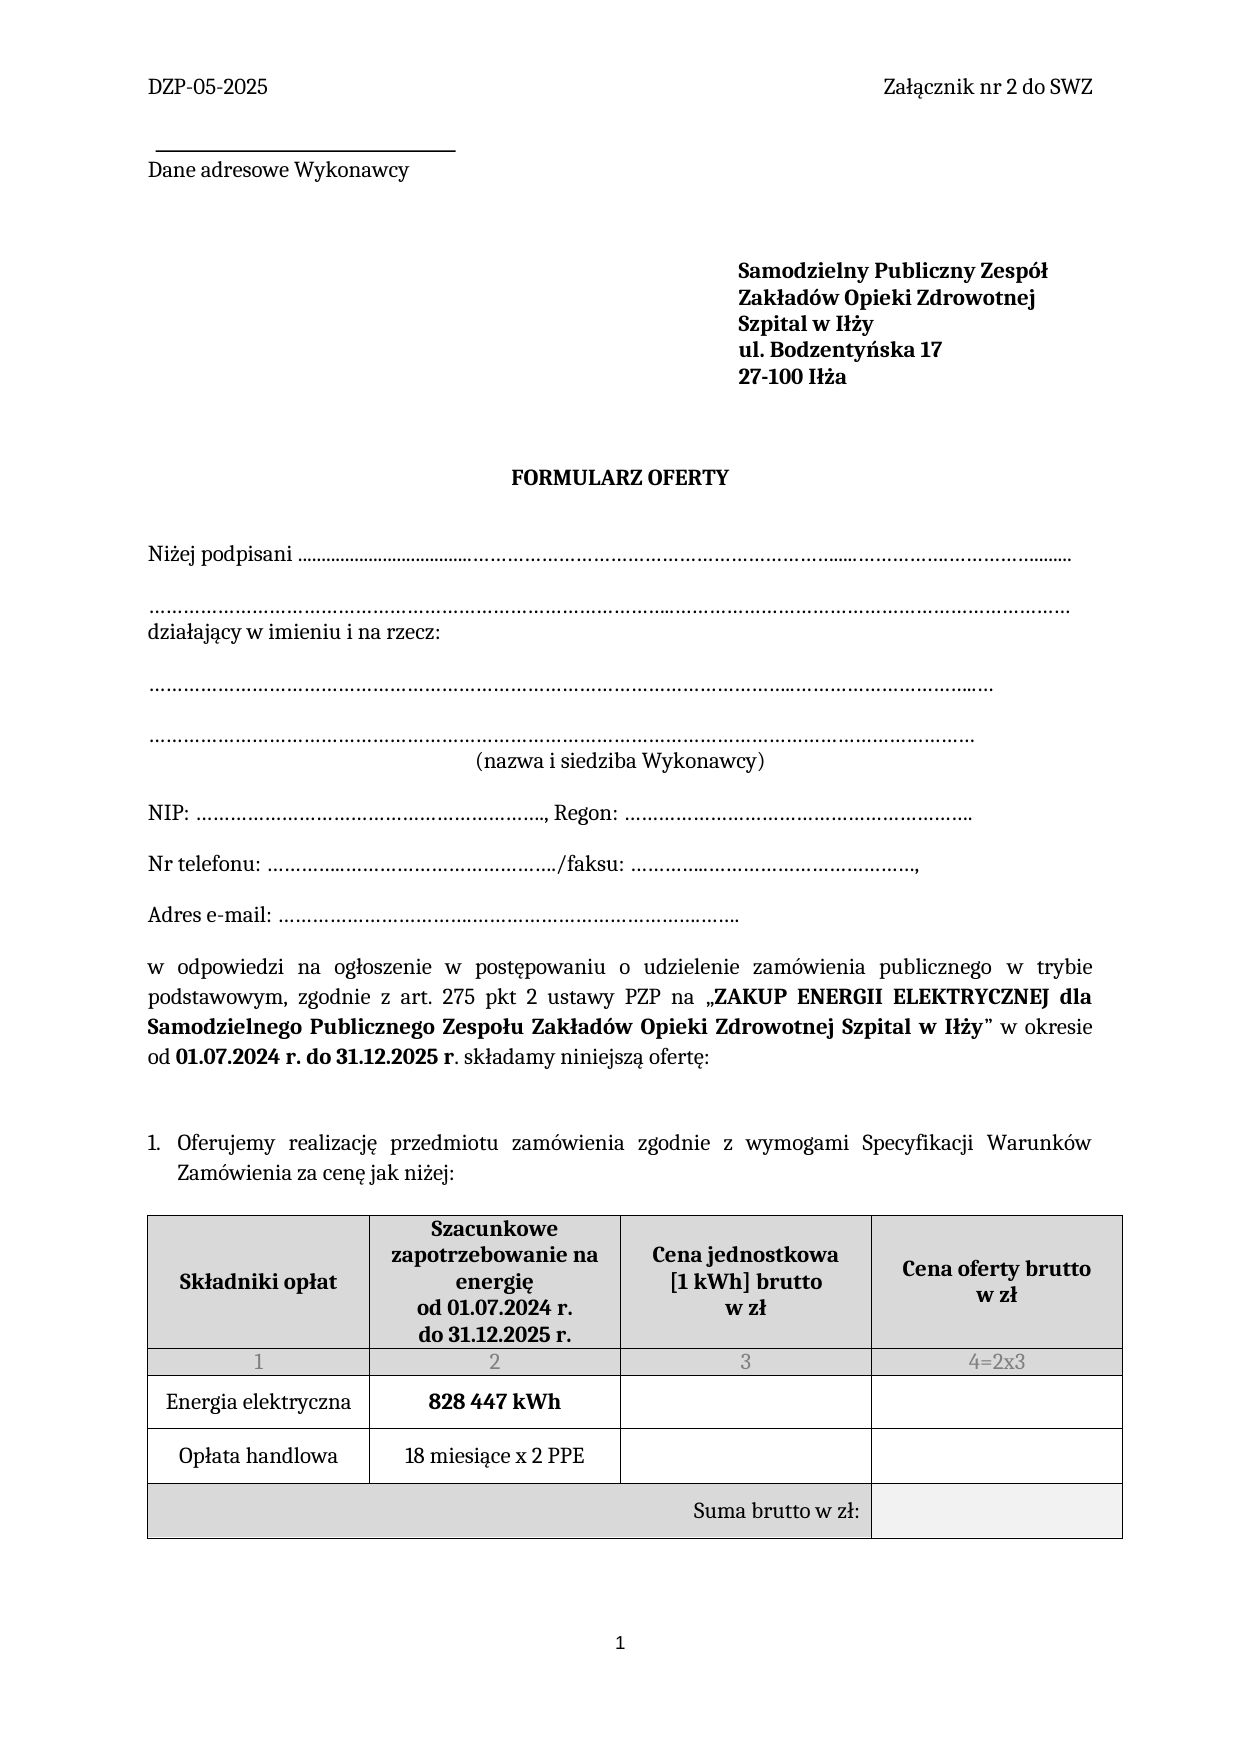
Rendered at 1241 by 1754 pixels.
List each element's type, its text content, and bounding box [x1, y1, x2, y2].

text (nazwa i siedziba Wykonawcy) [148, 748, 1093, 774]
table_cell 1 [148, 1349, 369, 1375]
text Samodzielny Publiczny Zespół Zakładów Opieki Zdrowotnej Szpital w Iłży [738, 258, 1092, 337]
text Adres e-mail: …………………………….………………………………….……. [148, 902, 1092, 928]
text ……………………………………………………………………………………………………………………………… [148, 722, 1092, 748]
table_cell 3 [621, 1349, 871, 1375]
table_header Składniki opłat [148, 1216, 369, 1348]
text działający w imieniu i na rzecz: [148, 619, 1092, 645]
text …………………………………………………………………………………………………..…………………………..… [148, 670, 1092, 697]
table_cell Suma brutto w zł: [148, 1484, 871, 1537]
text ul. Bodzentyńska 17 [738, 337, 1092, 363]
table_cell Opłata handlowa [148, 1429, 369, 1483]
text Dane adresowe Wykonawcy [148, 157, 1093, 183]
text w odpowiedzi na ogłoszenie w postępowaniu o udzielenie zamówienia publicznego w trybie podstawowym, zgodnie z art. 275 pkt 2 ustawy PZP na „ZAKUP ENERGII ELEKTRYCZNEJ dla Samodzielnego Publicznego Zespołu Zakładów Opieki Zdrowotnej Szpital w Iłży” w okresie od 01.07.2024 r. do 31.12.2025 r. składamy niniejszą ofertę: [148, 953, 1092, 1070]
text NIP: ……………………………………………………., Regon: ……………………………………………………. [148, 799, 1092, 826]
table_cell [621, 1429, 871, 1483]
table_cell 828 447 kWh [370, 1376, 620, 1428]
table_header Cena jednostkowa [1 kWh] brutto w zł [621, 1216, 871, 1348]
table_cell [621, 1376, 871, 1428]
text 27-100 Iłża [738, 363, 1092, 390]
table_header Cena oferty brutto w zł [872, 1216, 1122, 1348]
table_cell [872, 1429, 1122, 1483]
text FORMULARZ OFERTY [148, 465, 1092, 491]
table_header Szacunkowe zapotrzebowanie na energię od 01.07.2024 r. do 31.12.2025 r. [370, 1216, 620, 1348]
table_cell 2 [370, 1349, 620, 1375]
table_cell [872, 1484, 1122, 1537]
table_cell Energia elektryczna [148, 1376, 369, 1428]
table_cell 18 miesiące x 2 PPE [370, 1429, 620, 1483]
text ………………………………………………………………………………..…………………………………………………………… [148, 593, 1092, 619]
table_cell 4=2x3 [872, 1349, 1122, 1375]
text Niżej podpisani .....................................……………………………………………………….....…………….……………........ [148, 541, 1092, 568]
table_cell [872, 1376, 1122, 1428]
text Nr telefonu: …………..………………………………./faksu: …………..………………………………, [148, 851, 1092, 877]
list Oferujemy realizację przedmiotu zamówienia zgodnie z wymogami Specyfikacji Warunków Zamówienia za cenę jak niżej: [148, 1129, 1092, 1186]
